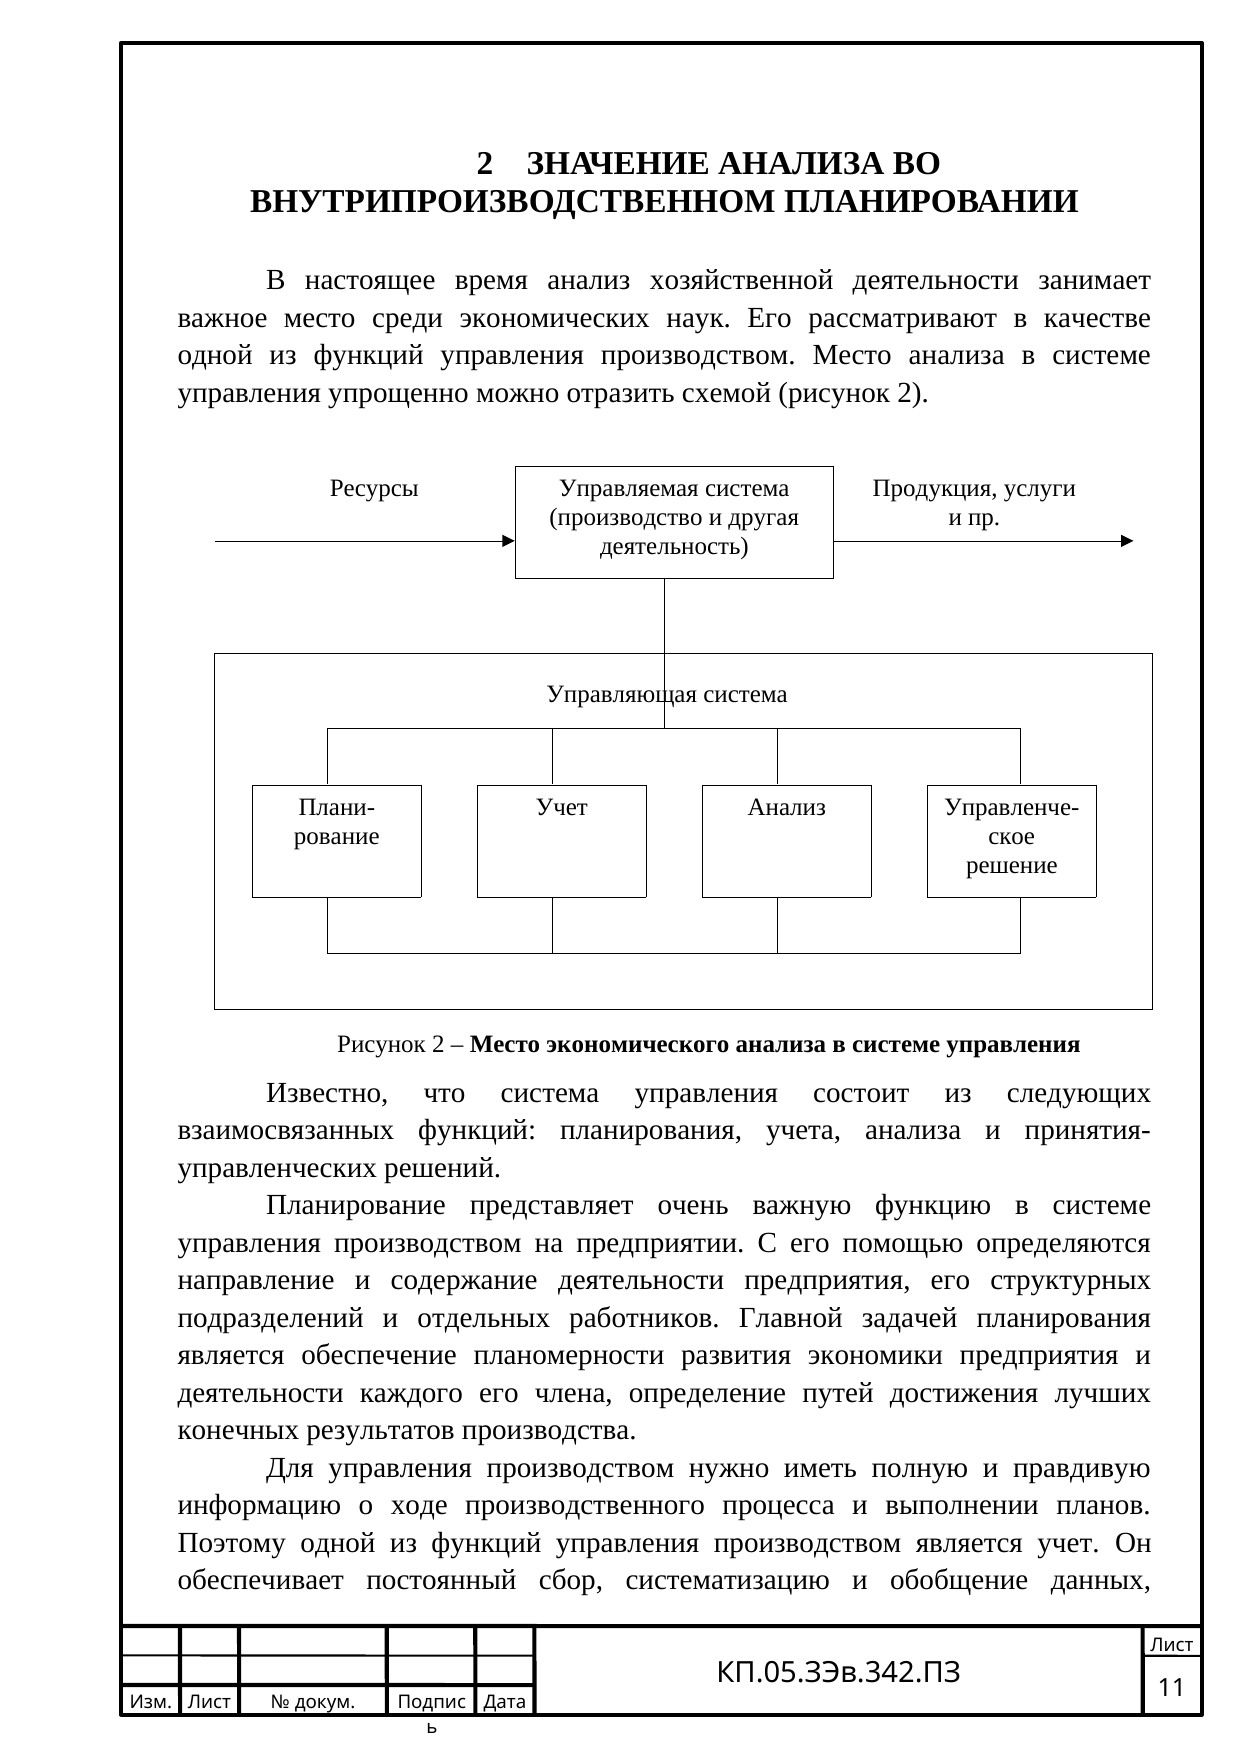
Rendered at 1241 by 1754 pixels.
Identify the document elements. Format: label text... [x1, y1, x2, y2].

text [177, 1447, 1152, 1597]
text Известно, что система управления состоит из следующих взаимосвязанных функций: планирования, учета, анализа и принятия- управленческих решений. [177, 1072, 1152, 1184]
text В настоящее время анализ хозяйственной деятельности занимает важное место среди экономических наук. Его рассматривают в качестве одной из функций управления производством. Место анализа в системе управления упрощенно можно отразить схемой (рисунок 2). [177, 259, 1152, 409]
text Планирование представляет очень важную функцию в системе управления производством на предприятии. С его помощью определяются направление и содержание деятельности предприятия, его структурных подразделений и отдельных работников. Главной задачей планирования является обеспечение планомерности развития экономики предприятия и деятельности каждого его члена, определение путей достижения лучших конечных результатов производства. [177, 1184, 1152, 1447]
text Управляющая система [665, 672, 1152, 709]
text Рисунок 2 – Место экономического анализа в системе управления [177, 1022, 1152, 1059]
subtitle ЗНАЧЕНИЕ АНАЛИЗА ВО ВНУТРИПРОИЗВОДСТВЕННОМ ПЛАНИРОВАНИИ [177, 143, 1152, 220]
text Управляющая система [457, 672, 664, 709]
